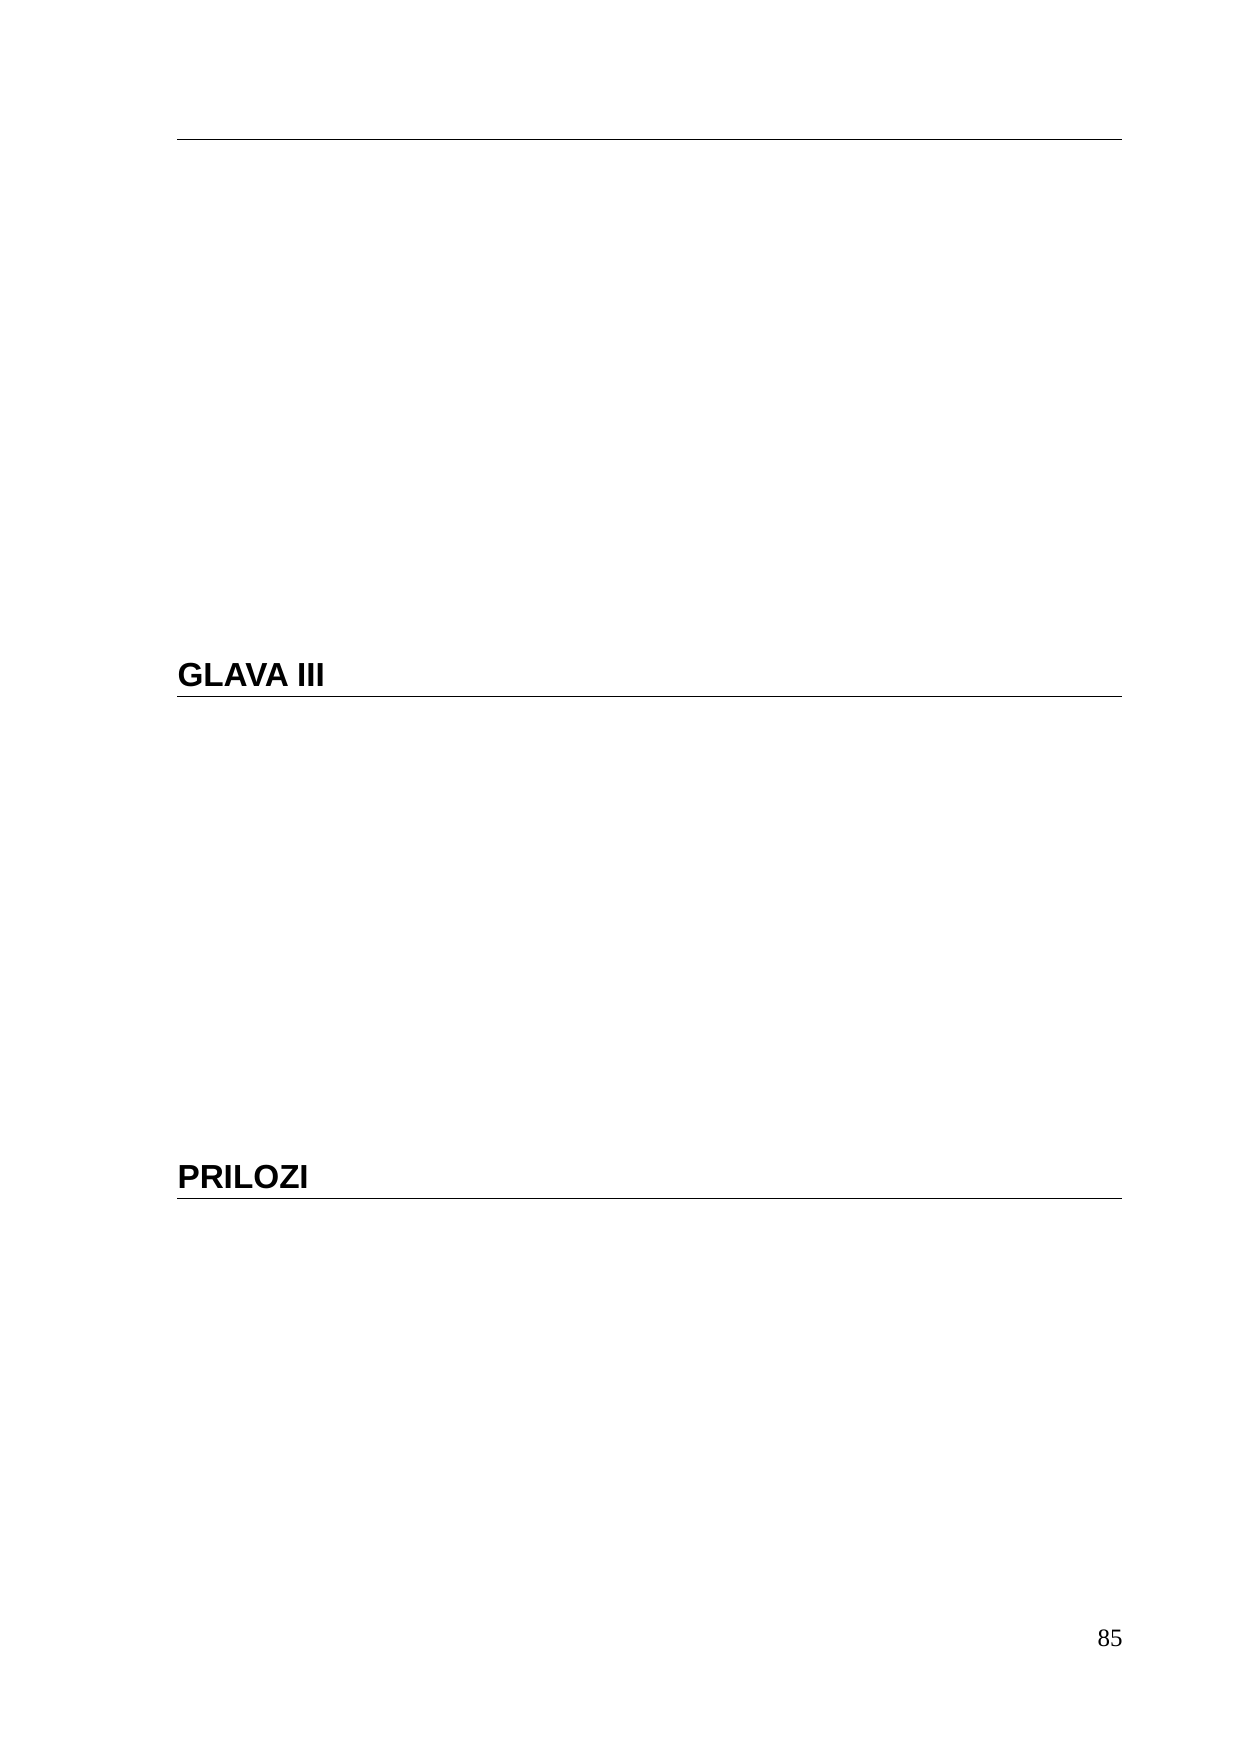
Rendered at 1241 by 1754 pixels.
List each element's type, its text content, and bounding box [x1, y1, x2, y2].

subtitle GLAVA III [177, 655, 1122, 696]
subtitle PRILOZI [177, 1158, 1122, 1198]
